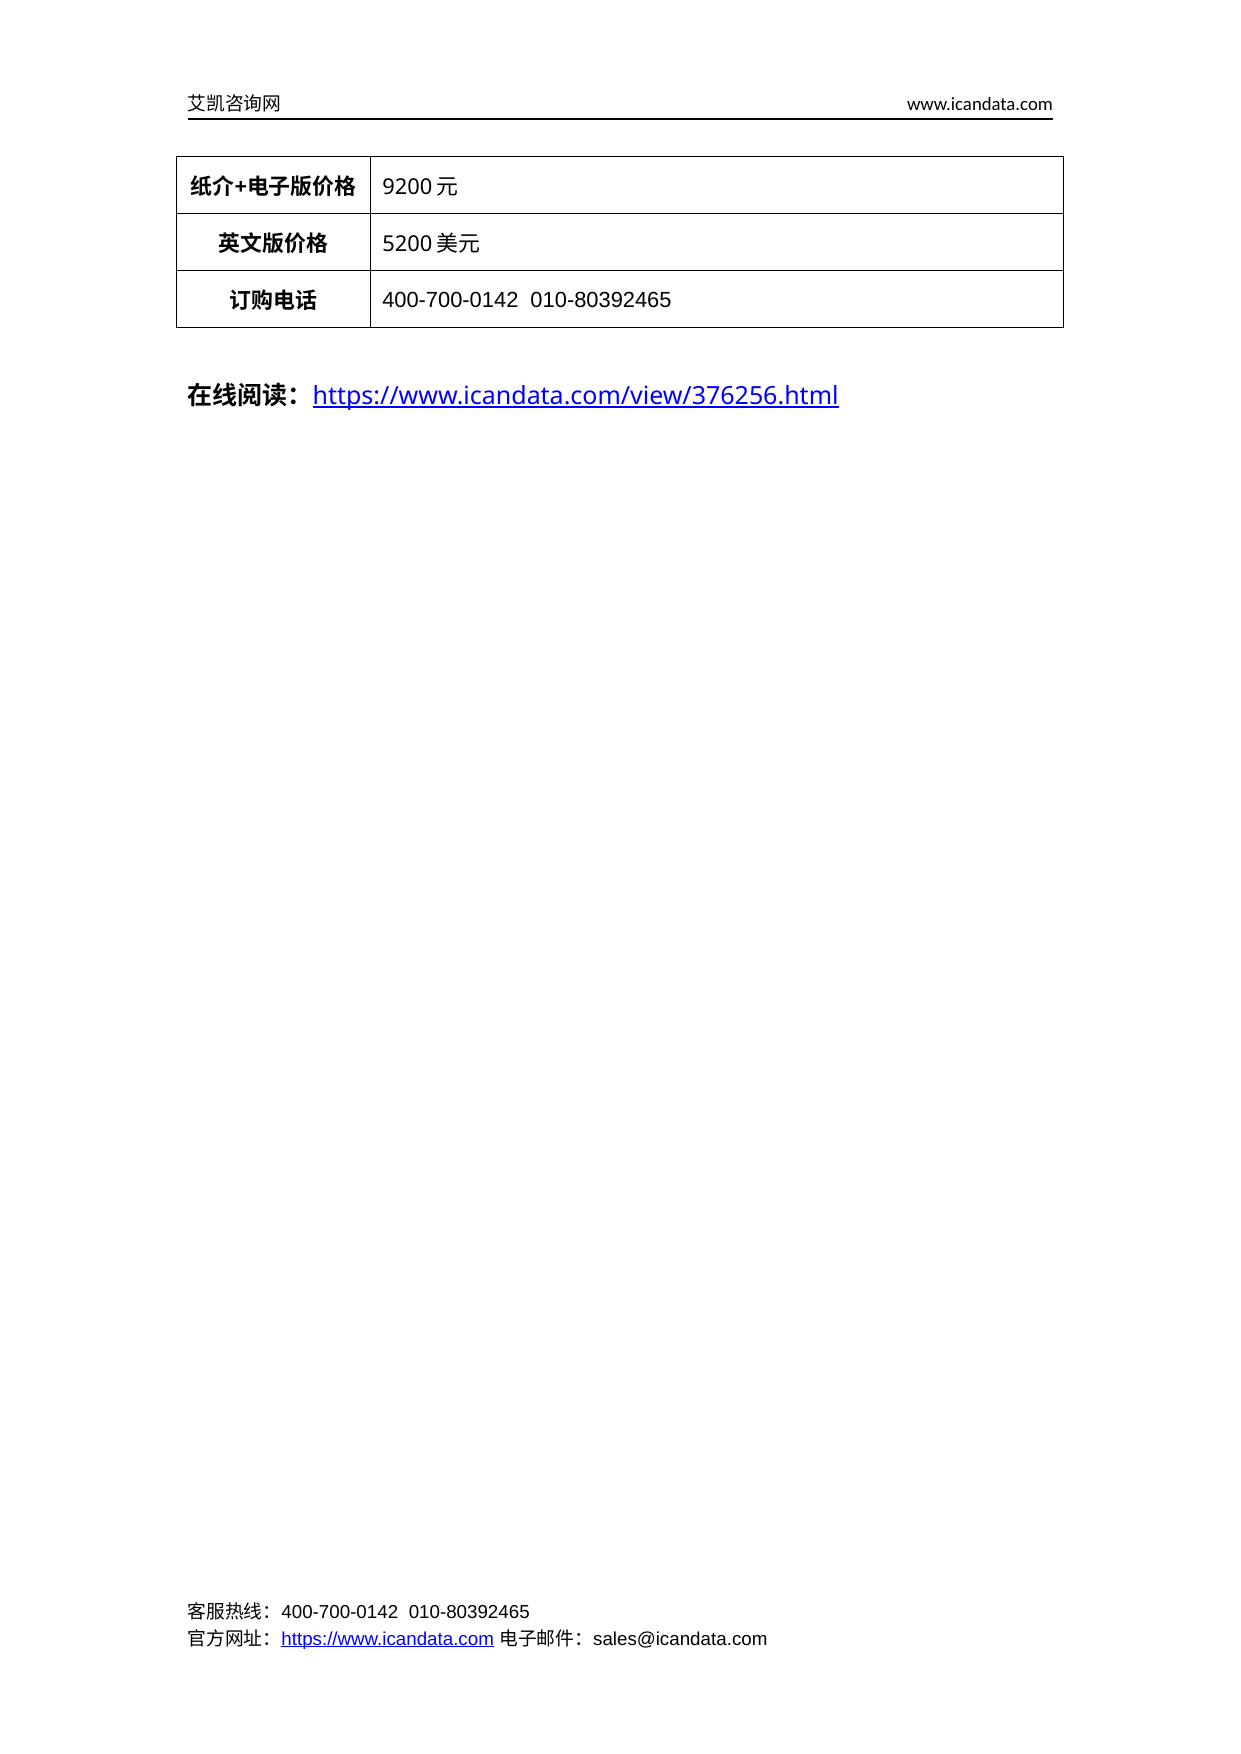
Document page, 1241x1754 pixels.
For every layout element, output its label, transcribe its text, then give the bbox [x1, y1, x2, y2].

table_cell 纸介+电子版价格 [177, 157, 370, 213]
text 在线阅读：https://www.icandata.com/view/376256.html [187, 361, 1053, 426]
table_cell 9200元 [371, 157, 1063, 213]
table_cell 400-700-0142 010-80392465 [371, 271, 1063, 327]
table_cell 英文版价格 [177, 214, 370, 270]
table_cell 5200美元 [371, 214, 1063, 270]
table_cell 订购电话 [177, 271, 370, 327]
